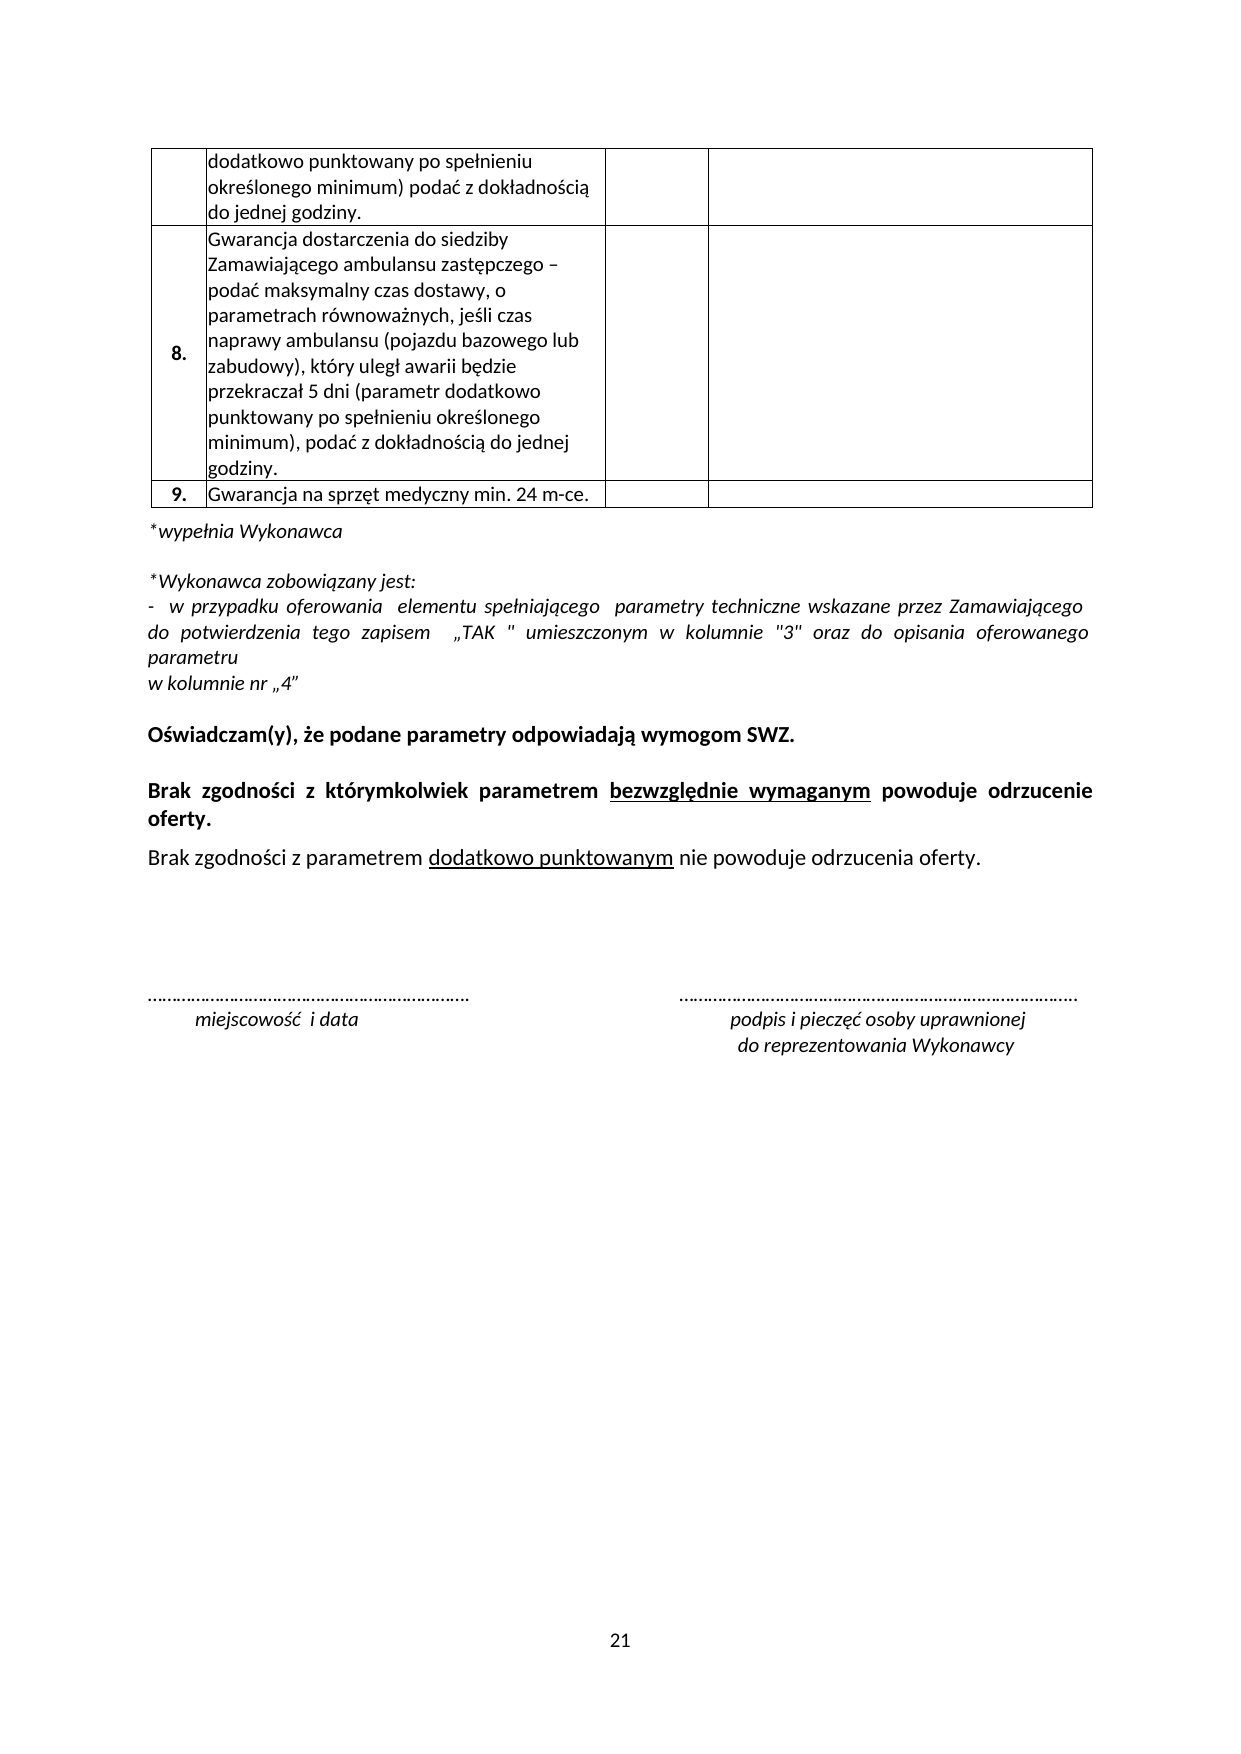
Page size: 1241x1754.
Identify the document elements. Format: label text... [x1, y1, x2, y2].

table_cell 9. [152, 481, 206, 507]
table_cell [709, 226, 1092, 480]
table_cell 8. [152, 226, 206, 480]
table_cell [709, 481, 1092, 507]
table_cell [606, 149, 708, 225]
text miejscowość i data podpis i pieczęć osoby uprawnionej [148, 1007, 1093, 1032]
table_cell Gwarancja dostarczenia do siedziby Zamawiającego ambulansu zastępczego – podać maksymalny czas dostawy, o parametrach równoważnych, jeśli czas naprawy ambulansu (pojazdu bazowego lub zabudowy), który uległ awarii będzie przekraczał 5 dni (parametr dodatkowo punktowany po spełnieniu określonego minimum), podać z dokładnością do jednej godziny. [207, 226, 605, 480]
text Brak zgodności z którymkolwiek parametrem bezwzględnie wymaganym powoduje odrzucenie oferty. [148, 777, 1093, 833]
text *Wykonawca zobowiązany jest: [148, 568, 1093, 593]
table_cell [606, 226, 708, 480]
table_cell [606, 481, 708, 507]
table_cell Gwarancja na sprzęt medyczny min. 24 m-ce. [207, 481, 605, 507]
text *wypełnia Wykonawca [148, 518, 1093, 543]
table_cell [207, 149, 605, 225]
table_cell 7. [152, 149, 206, 225]
text do reprezentowania Wykonawcy [148, 1032, 1093, 1057]
table_cell [709, 149, 1092, 225]
text Brak zgodności z parametrem dodatkowo punktowanym nie powoduje odrzucenia oferty. [148, 843, 1093, 871]
text …………………………………………………………. ……………………………………………………………………….. [148, 981, 1093, 1007]
text Oświadczam(y), że podane parametry odpowiadają wymogom SWZ. [148, 721, 1093, 748]
text - w przypadku oferowania elementu spełniającego parametry techniczne wskazane przez Zamawiającego do potwierdzenia tego zapisem „TAK " umieszczonym w kolumnie "3" oraz do opisania oferowanego parametru w kolumnie nr „4” [148, 593, 1093, 695]
